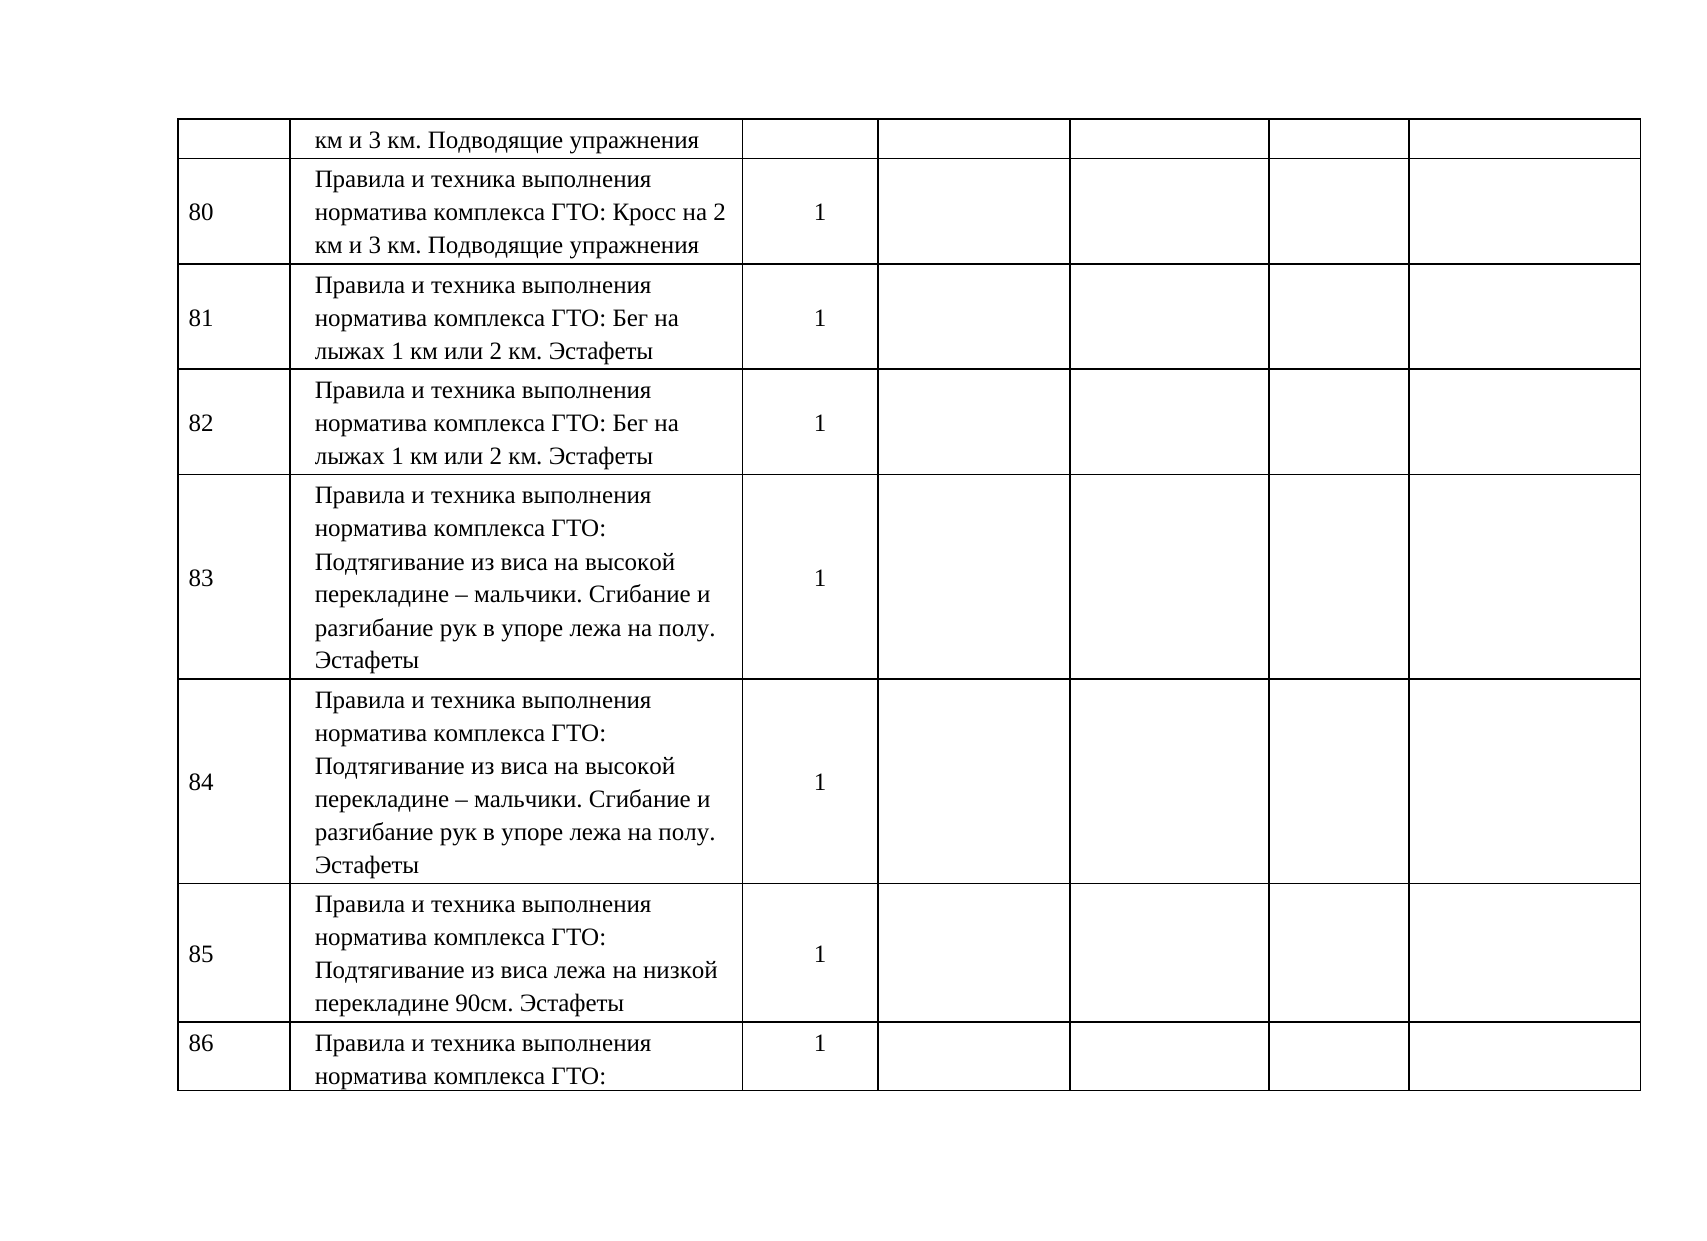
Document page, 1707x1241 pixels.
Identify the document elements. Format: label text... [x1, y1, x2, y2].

table_cell [1410, 265, 1640, 368]
table_cell 1 [743, 120, 877, 157]
table_cell [879, 370, 1069, 474]
table_cell 1 [743, 1023, 877, 1090]
table_cell [1410, 1023, 1640, 1090]
table_cell [1270, 475, 1408, 678]
table_cell [879, 265, 1069, 368]
table_cell [1410, 884, 1640, 1021]
table_cell [1270, 680, 1408, 883]
table_cell [1270, 370, 1408, 474]
table_cell [1071, 159, 1268, 263]
table_cell [1410, 680, 1640, 883]
table_cell [1410, 475, 1640, 678]
table_cell Правила и техника выполнения норматива комплекса ГТО: Подтягивание из виса на высокой перекладине – мальчики. Сгибание и разгибание рук в упоре лежа на полу. Эстафеты [291, 475, 742, 678]
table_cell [291, 159, 742, 263]
table_cell 1 [743, 159, 877, 263]
table_cell [1270, 159, 1408, 263]
table_cell 1 [743, 370, 877, 474]
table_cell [291, 1023, 742, 1090]
table_cell 86 [179, 1023, 289, 1090]
table_cell 1 [743, 884, 877, 1021]
table_cell [1071, 1023, 1268, 1090]
table_cell [1071, 265, 1268, 368]
table_cell 79 [179, 120, 289, 157]
table_cell [879, 884, 1069, 1021]
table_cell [291, 120, 742, 157]
table_cell [1071, 120, 1268, 157]
table_cell [879, 1023, 1069, 1090]
table_cell 1 [743, 265, 877, 368]
table_cell Правила и техника выполнения норматива комплекса ГТО: Подтягивание из виса на высокой перекладине – мальчики. Сгибание и разгибание рук в упоре лежа на полу. Эстафеты [291, 680, 742, 883]
table_cell [1071, 680, 1268, 883]
table_cell 84 [179, 680, 289, 883]
table_cell [1270, 1023, 1408, 1090]
table_cell [1071, 475, 1268, 678]
table_cell [1410, 120, 1640, 157]
table_cell [1270, 265, 1408, 368]
table_cell 85 [179, 884, 289, 1021]
table_cell [1410, 370, 1640, 474]
table_cell 1 [743, 680, 877, 883]
table_cell [879, 475, 1069, 678]
table_cell 82 [179, 370, 289, 474]
table_cell 80 [179, 159, 289, 263]
table_cell Правила и техника выполнения норматива комплекса ГТО: Бег на лыжах 1 км или 2 км. Эстафеты [291, 265, 742, 368]
table_cell [1270, 120, 1408, 157]
table_cell [1071, 884, 1268, 1021]
table_cell 1 [743, 475, 877, 678]
table_cell [1071, 370, 1268, 474]
table_cell [1270, 884, 1408, 1021]
table_cell [879, 120, 1069, 157]
table_cell [879, 159, 1069, 263]
table_cell [879, 680, 1069, 883]
table_cell 81 [179, 265, 289, 368]
table_cell 83 [179, 475, 289, 678]
table_cell Правила и техника выполнения норматива комплекса ГТО: Бег на лыжах 1 км или 2 км. Эстафеты [291, 370, 742, 474]
table_cell [1410, 159, 1640, 263]
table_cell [291, 884, 742, 1021]
